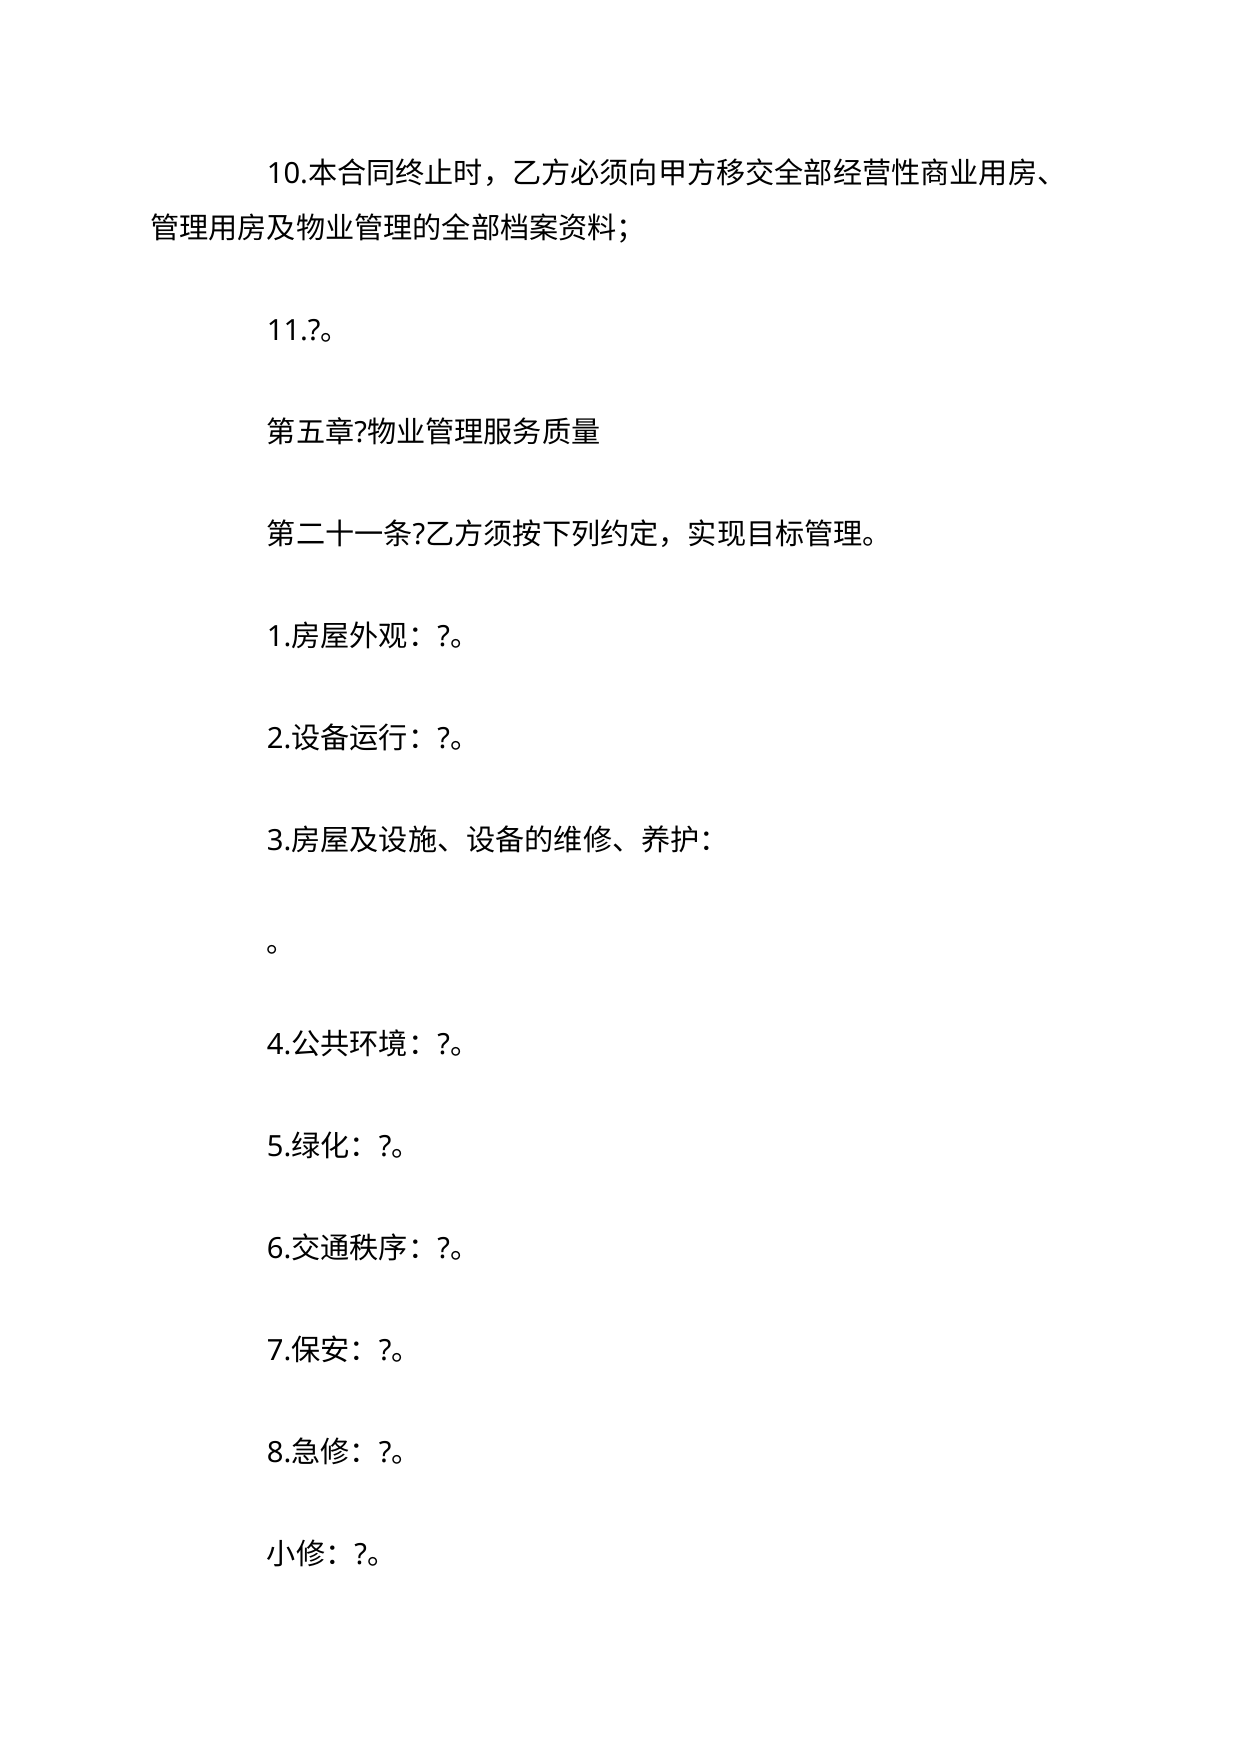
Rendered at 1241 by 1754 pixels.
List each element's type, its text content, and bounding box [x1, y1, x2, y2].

text 第二十一条?乙方须按下列约定，实现目标管理。 [150, 511, 1090, 553]
text 。 [150, 919, 1090, 961]
text 10.本合同终止时，乙方必须向甲方移交全部经营性商业用房、管理用房及物业管理的全部档案资料； [150, 150, 1090, 247]
text 4.公共环境：?。 [150, 1020, 1090, 1063]
text 7.保安：?。 [150, 1326, 1090, 1369]
text 5.绿化：?。 [150, 1122, 1090, 1165]
text 8.急修：?。 [150, 1428, 1090, 1471]
text 小修：?。 [150, 1530, 1090, 1573]
text 11.?。 [150, 307, 1090, 349]
text 1.房屋外观：?。 [150, 613, 1090, 655]
text 3.房屋及设施、设备的维修、养护： [150, 817, 1090, 859]
text 第五章?物业管理服务质量 [150, 409, 1090, 451]
text 2.设备运行：?。 [150, 715, 1090, 757]
text 6.交通秩序：?。 [150, 1224, 1090, 1267]
